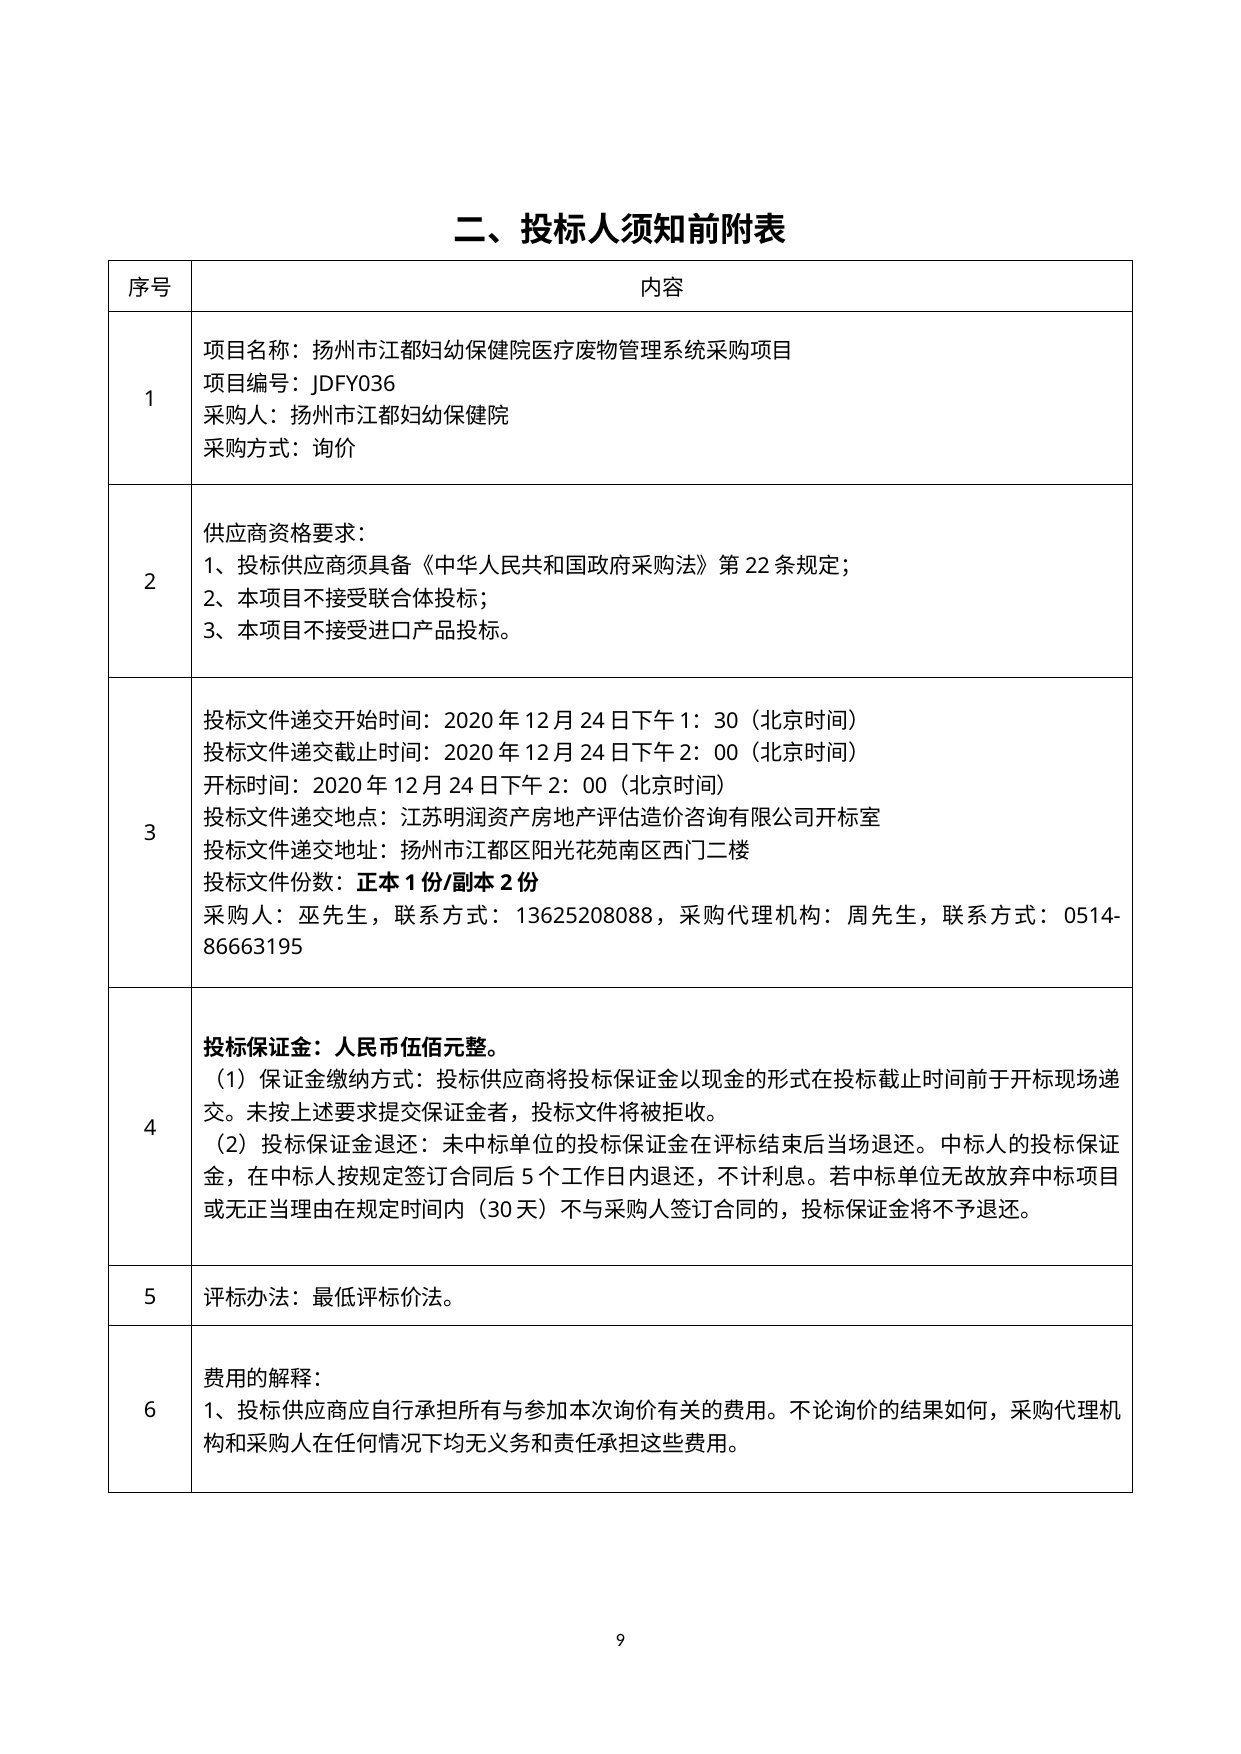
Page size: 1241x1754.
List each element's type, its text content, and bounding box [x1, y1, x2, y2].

table_cell 1 [109, 312, 191, 484]
table_cell 项目名称：扬州市江都妇幼保健院医疗废物管理系统采购项目 项目编号：JDFY036 采购人：扬州市江都妇幼保健院 采购方式：询价 [192, 312, 1132, 484]
table_cell 2 [109, 485, 191, 677]
table_header 内容 [192, 261, 1132, 311]
table_cell 5 [109, 1266, 191, 1325]
table_cell 4 [109, 988, 191, 1265]
table_cell 6 [109, 1326, 191, 1492]
table_cell 评标办法：最低评标价法。 [192, 1266, 1132, 1325]
text 二、投标人须知前附表 [150, 194, 1090, 259]
table_cell 费用的解释： 1、投标供应商应自行承担所有与参加本次询价有关的费用。不论询价的结果如何，采购代理机构和采购人在任何情况下均无义务和责任承担这些费用。 [192, 1326, 1132, 1492]
table_cell 投标保证金：人民币伍佰元整。 （1）保证金缴纳方式：投标供应商将投标保证金以现金的形式在投标截止时间前于开标现场递交。未按上述要求提交保证金者，投标文件将被拒收。 （2）投标保证金退还：未中标单位的投标保证金在评标结束后当场退还。中标人的投标保证金，在中标人按规定签订合同后5个工作日内退还，不计利息。若中标单位无故放弃中标项目或无正当理由在规定时间内（30天）不与采购人签订合同的，投标保证金将不予退还。 [192, 988, 1132, 1265]
table_cell 投标文件递交开始时间：2020年12月24日下午1：30（北京时间） 投标文件递交截止时间：2020年12月24日下午2：00（北京时间） 开标时间：2020年12月24日下午2：00（北京时间） 投标文件递交地点：江苏明润资产房地产评估造价咨询有限公司开标室 投标文件递交地址：扬州市江都区阳光花苑南区西门二楼 投标文件份数：正本1份/副本2份 采购人：巫先生，联系方式：13625208088，采购代理机构：周先生，联系方式：0514-86663195 [192, 678, 1132, 987]
table_cell 3 [109, 678, 191, 987]
table_cell 供应商资格要求： 1、投标供应商须具备《中华人民共和国政府采购法》第22条规定； 2、本项目不接受联合体投标； 3、本项目不接受进口产品投标。 [192, 485, 1132, 677]
table_header 序号 [109, 261, 191, 311]
